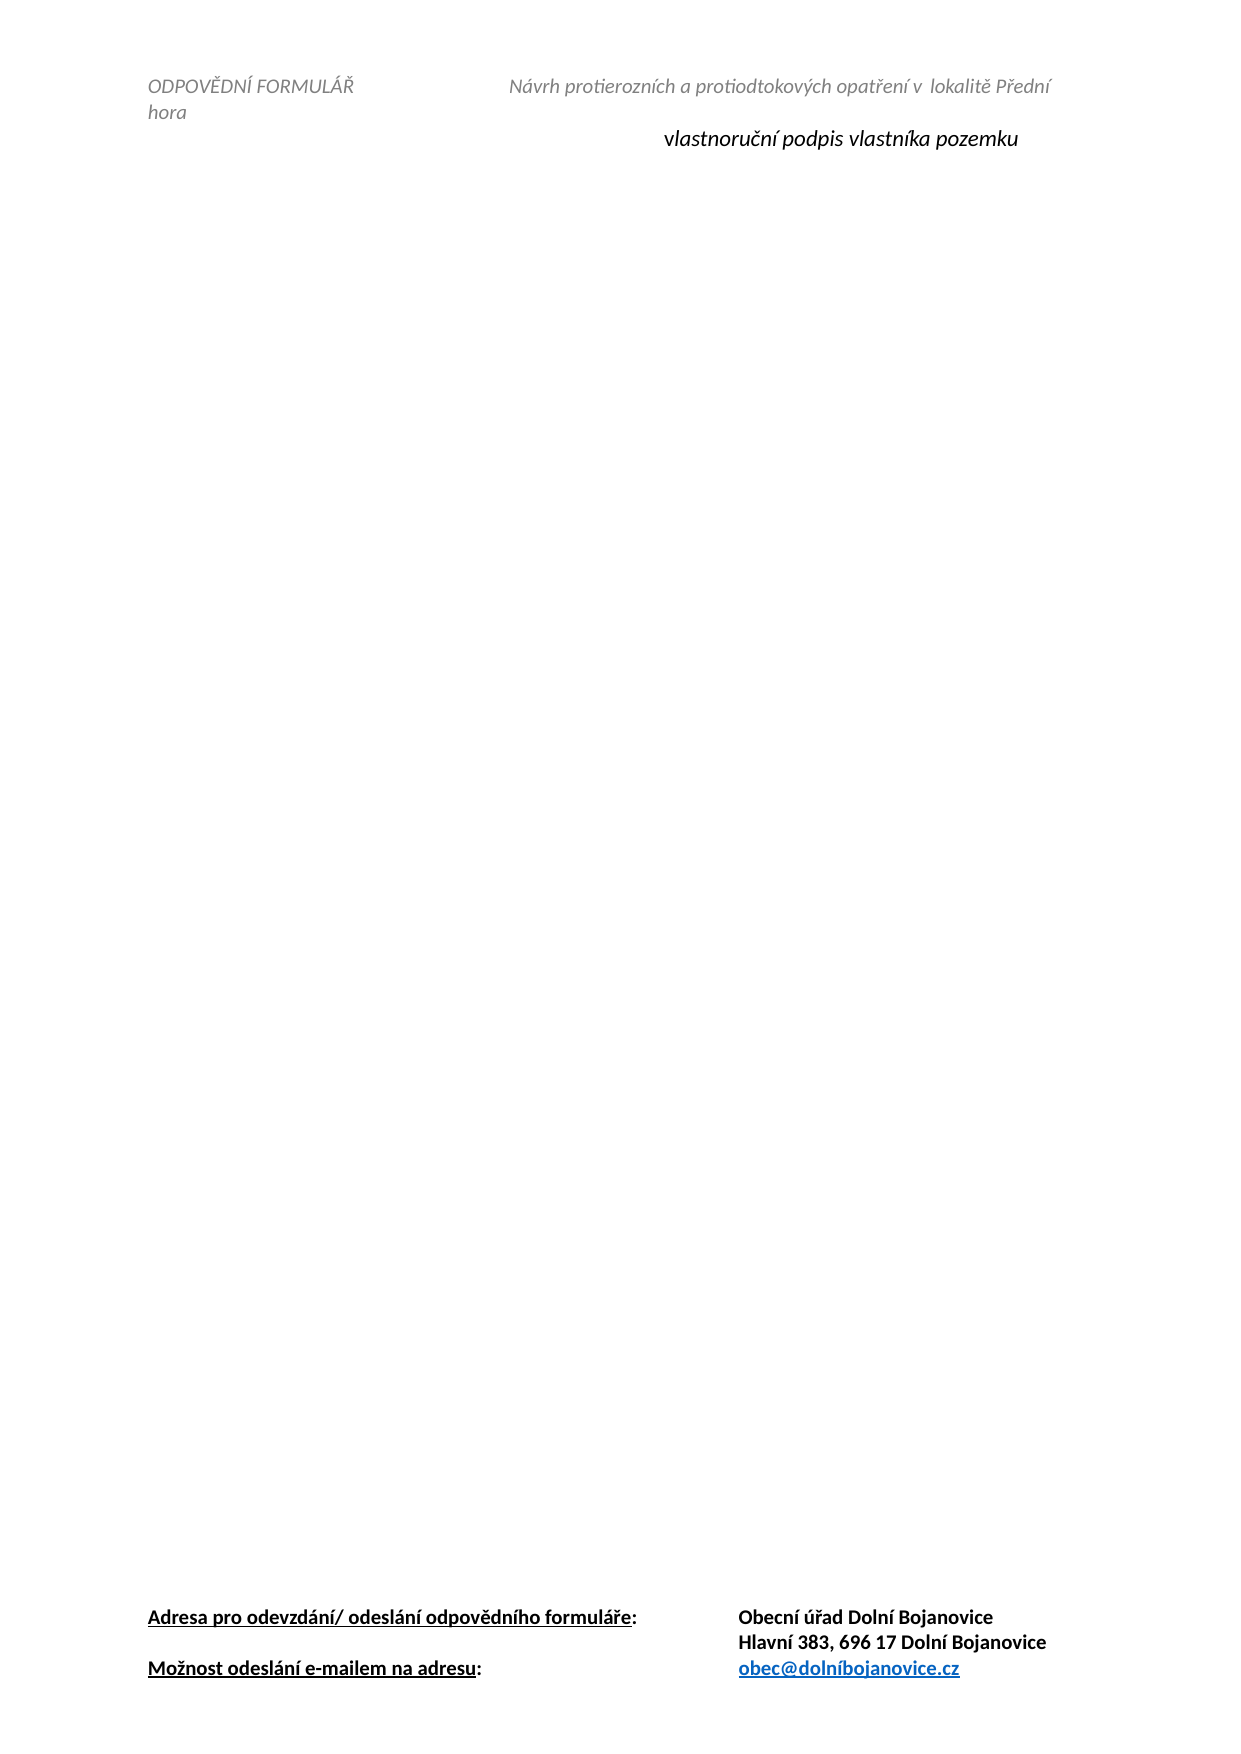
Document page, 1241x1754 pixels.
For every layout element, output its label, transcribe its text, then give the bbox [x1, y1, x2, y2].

text vlastnoruční podpis vlastníka pozemku [590, 124, 1093, 153]
